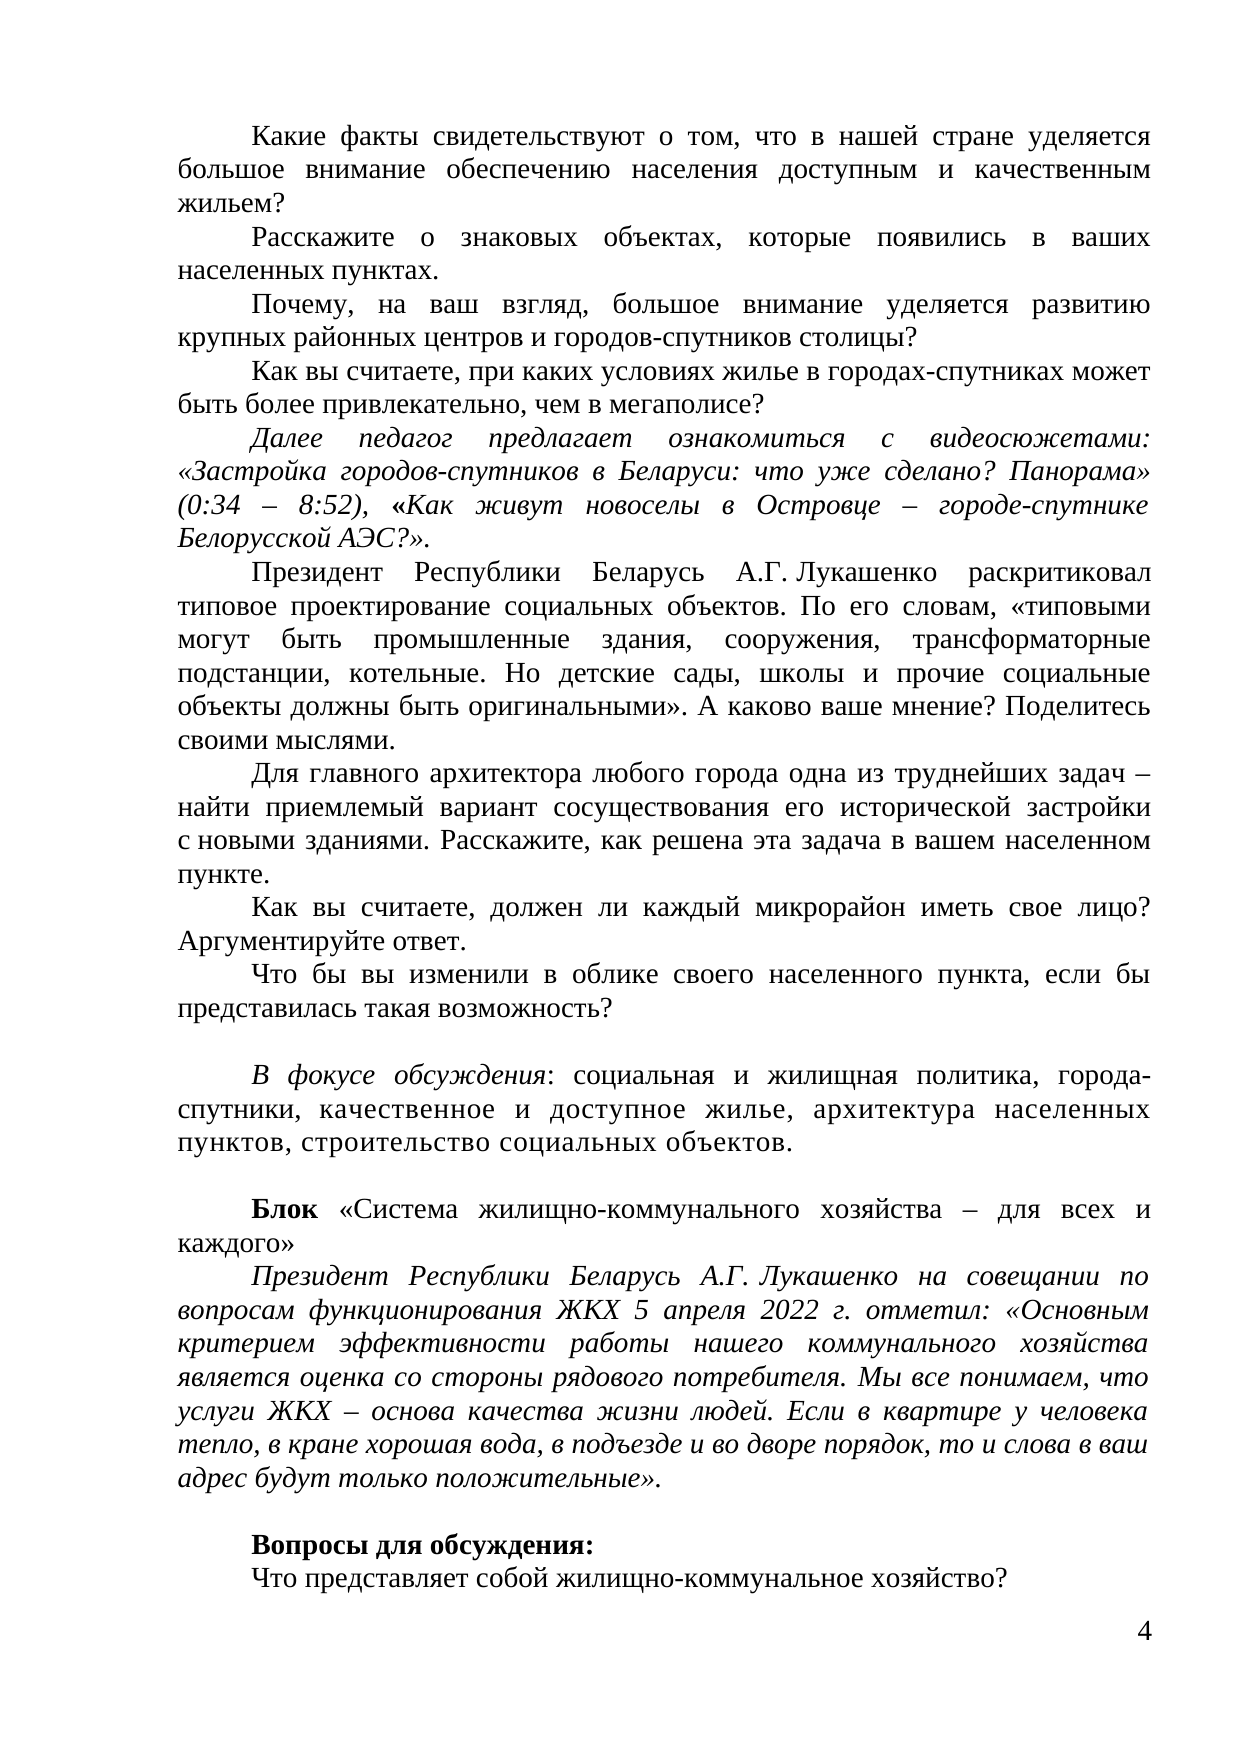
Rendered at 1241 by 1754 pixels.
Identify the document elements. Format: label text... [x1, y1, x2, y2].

text Для главного архитектора любого города одна из труднейших задач – найти приемлемый вариант сосуществования его исторической застройки с новыми зданиями. Расскажите, как решена эта задача в вашем населенном пункте. [177, 755, 1152, 889]
text Что представляет собой жилищно-коммунальное хозяйство? [177, 1560, 1152, 1594]
text Вопросы для обсуждения: [177, 1527, 1152, 1560]
text Президент Республики Беларусь А.Г. Лукашенко на совещании по вопросам функционирования ЖКХ 5 апреля 2022 г. отметил: «Основным критерием эффективности работы нашего коммунального хозяйства является оценка со стороны рядового потребителя. Мы все понимаем, что услуги ЖКХ – основа качества жизни людей. Если в квартире у человека тепло, в кране хорошая вода, в подъезде и во дворе порядок, то и слова в ваш адрес будут только положительные». [177, 1258, 1152, 1493]
text Президент Республики Беларусь А.Г. Лукашенко раскритиковал типовое проектирование социальных объектов. По его словам, «типовыми могут быть промышленные здания, сооружения, трансформаторные подстанции, котельные. Но детские сады, школы и прочие социальные объекты должны быть оригинальными». А каково ваше мнение? Поделитесь своими мыслями. [177, 554, 1152, 755]
text Что бы вы изменили в облике своего населенного пункта, если бы представилась такая возможность? [177, 957, 1152, 1024]
text Далее педагог предлагает ознакомиться с видеосюжетами: «Застройка городов-спутников в Беларуси: что уже сделано? Панорама» (0:34 – 8:52), «Как живут новоселы в Островце – городе-спутнике Белорусской АЭС?». [177, 420, 1152, 554]
text Почему, на ваш взгляд, большое внимание уделяется развитию крупных районных центров и городов-спутников столицы? [177, 286, 1152, 353]
text В фокусе обсуждения: социальная и жилищная политика, города-спутники, качественное и доступное жилье, архитектура населенных пунктов, строительство социальных объектов. [177, 1057, 1152, 1158]
text Как вы считаете, при каких условиях жилье в городах-спутниках может быть более привлекательно, чем в мегаполисе? [177, 353, 1152, 420]
text Расскажите о знаковых объектах, которые появились в ваших населенных пунктах. [177, 219, 1152, 286]
text Блок «Система жилищно-коммунального хозяйства – для всех и каждого» [177, 1191, 1152, 1258]
text Какие факты свидетельствуют о том, что в нашей стране уделяется большое внимание обеспечению населения доступным и качественным жильем? [177, 118, 1152, 219]
text Как вы считаете, должен ли каждый микрорайон иметь свое лицо? Аргументируйте ответ. [177, 889, 1152, 957]
